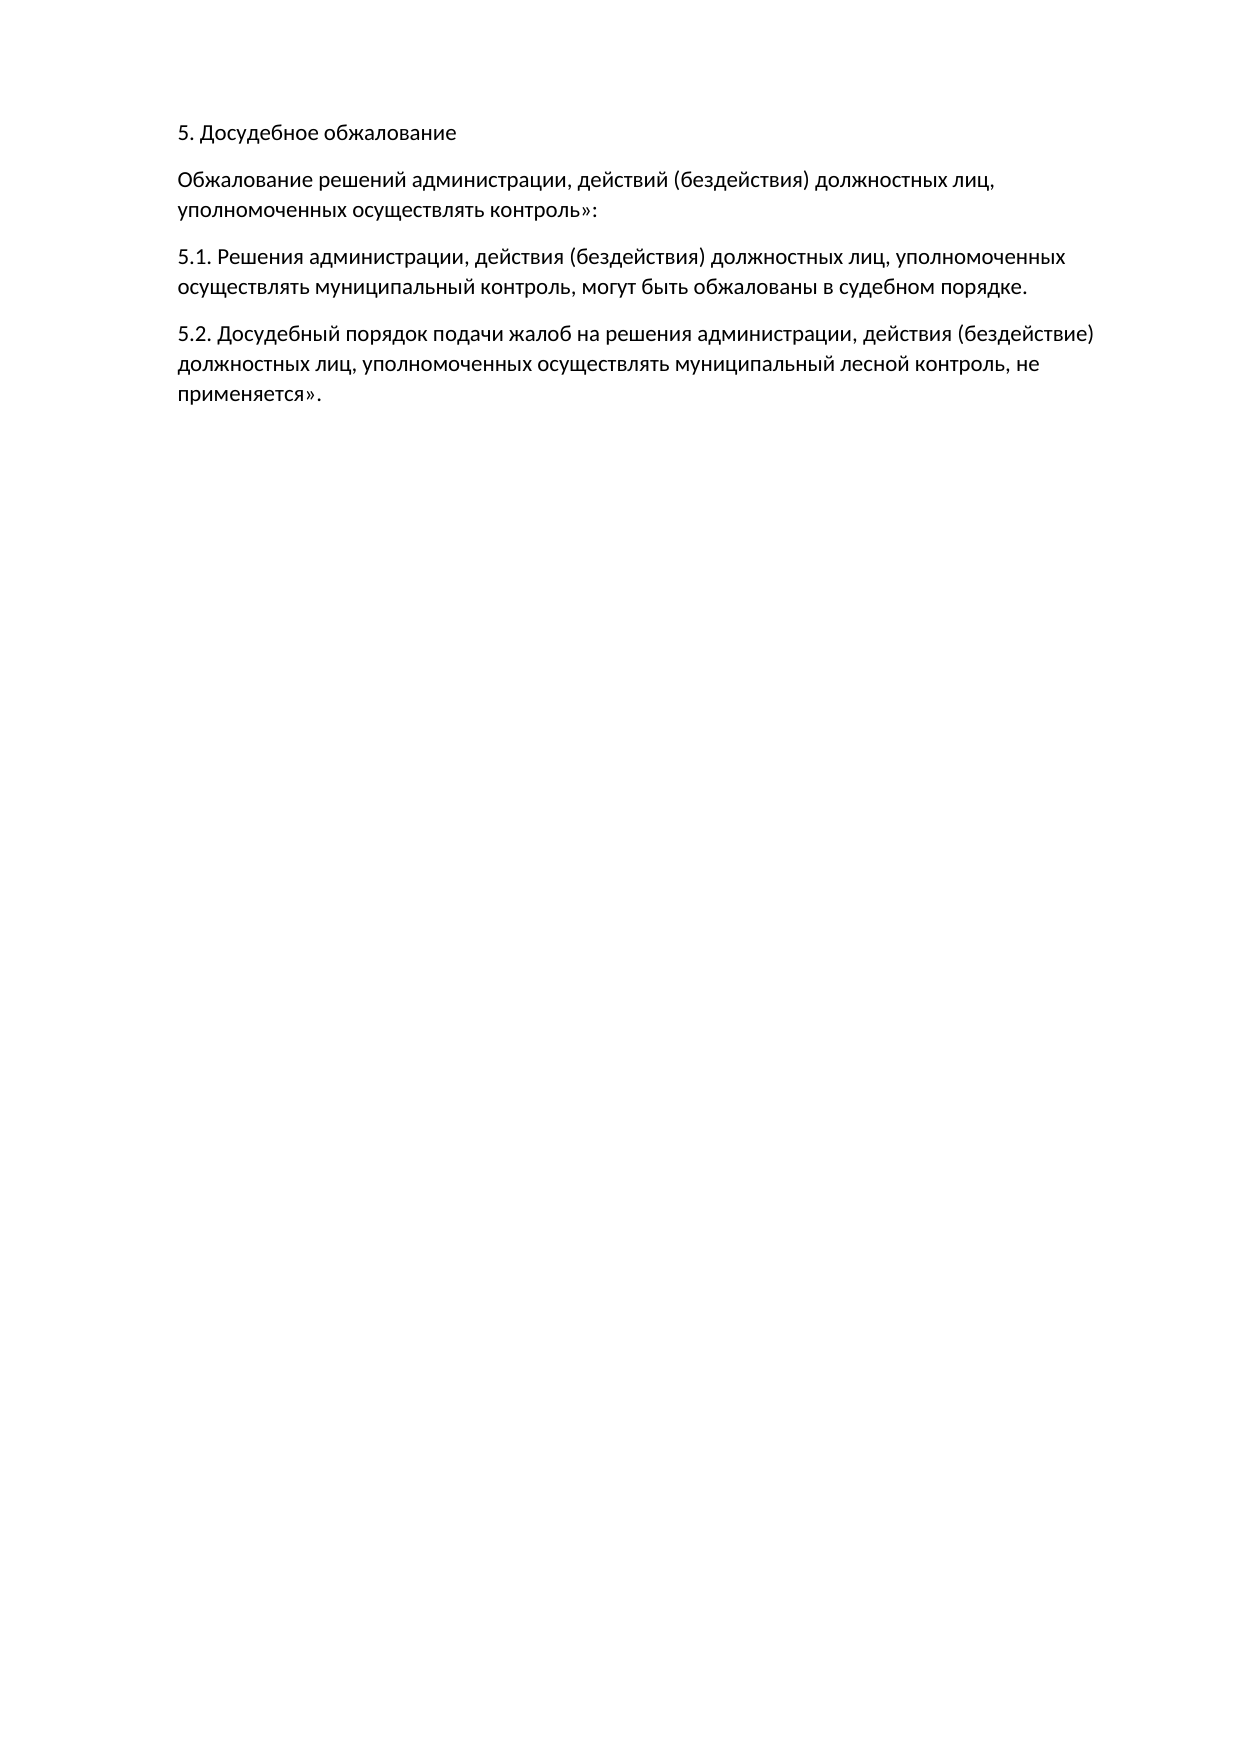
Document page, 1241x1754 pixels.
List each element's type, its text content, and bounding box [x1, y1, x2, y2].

text Обжалование решений администрации, действий (бездействия) должностных лиц, уполномоченных осуществлять контроль»: [177, 165, 1152, 223]
text 5.2. Досудебный порядок подачи жалоб на решения администрации, действия (бездействие) должностных лиц, уполномоченных осуществлять муниципальный лесной контроль, не применяется». [177, 319, 1152, 408]
text 5.1. Решения администрации, действия (бездействия) должностных лиц, уполномоченных осуществлять муниципальный контроль, могут быть обжалованы в судебном порядке. [177, 242, 1152, 300]
text 5. Досудебное обжалование [177, 118, 1152, 146]
